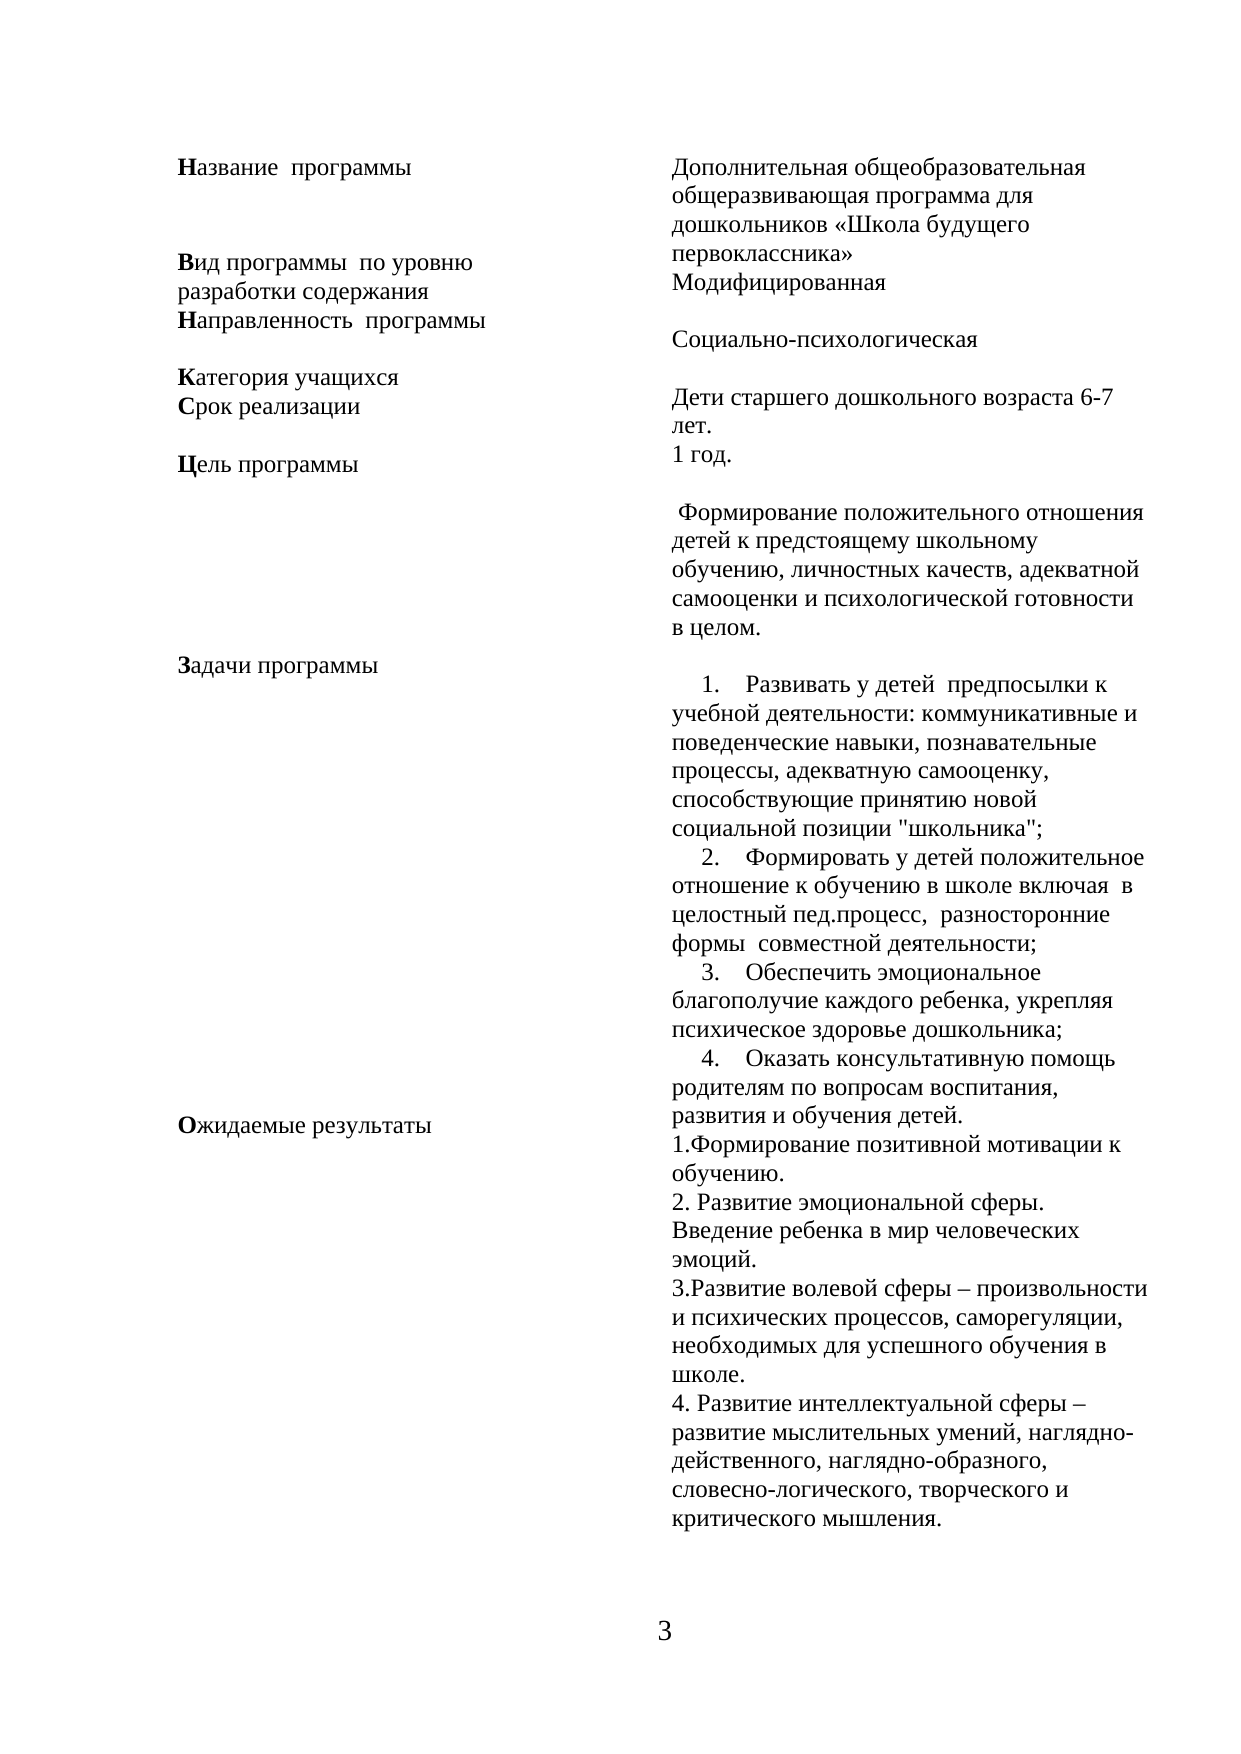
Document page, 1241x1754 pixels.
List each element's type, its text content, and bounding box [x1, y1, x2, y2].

text Дополнительная общеобразовательная общеразвивающая программа для дошкольников «Школа будущего первоклассника» [672, 152, 1152, 267]
text 1 год. [672, 439, 1152, 468]
text Дети старшего дошкольного возраста 6-7 лет. [672, 382, 1152, 439]
text разработки содержания [177, 276, 524, 305]
text 4. Развитие интеллектуальной сферы – развитие мыслительных умений, наглядно-действенного, наглядно-образного, словесно-логического, творческого и критического мышления. [672, 1388, 1152, 1532]
list Обеспечить эмоциональное благополучие каждого ребенка, укрепляя психическое здоровье дошкольника; [672, 957, 1152, 1043]
text Социально-психологическая [672, 324, 1152, 353]
text 3.Развитие волевой сферы – произвольности и психических процессов, саморегуляции, необходимых для успешного обучения в школе. [672, 1273, 1152, 1388]
list Формировать у детей положительное отношение к обучению в школе включая в целостный пед.процесс, разносторонние формы совместной деятельности; [672, 842, 1152, 957]
text Категория учащихся [177, 362, 657, 391]
list Развивать у детей предпосылки к учебной деятельности: коммуникативные и поведенческие навыки, познавательные процессы, адекватную самооценку, способствующие принятию новой социальной позиции "школьника"; [672, 669, 1152, 842]
text 2. Развитие эмоциональной сферы. Введение ребенка в мир человеческих эмоций. [672, 1187, 1152, 1273]
list Оказать консультативную помощь родителям по вопросам воспитания, развития и обучения детей. [672, 1043, 1152, 1129]
text 1.Формирование позитивной мотивации к обучению. [672, 1129, 1152, 1187]
text Цель программы [177, 449, 657, 477]
text Срок реализации [177, 391, 657, 420]
text Ожидаемые результаты [177, 1110, 657, 1139]
text Модифицированная [672, 267, 1152, 295]
text Вид программы по уровню [177, 247, 657, 276]
text Направленность программы [177, 305, 657, 334]
text Название программы [177, 152, 657, 180]
text Формирование положительного отношения детей к предстоящему школьному обучению, личностных качеств, адекватной самооценки и психологической готовности в целом. [672, 497, 1152, 640]
text Задачи программы [177, 650, 657, 679]
